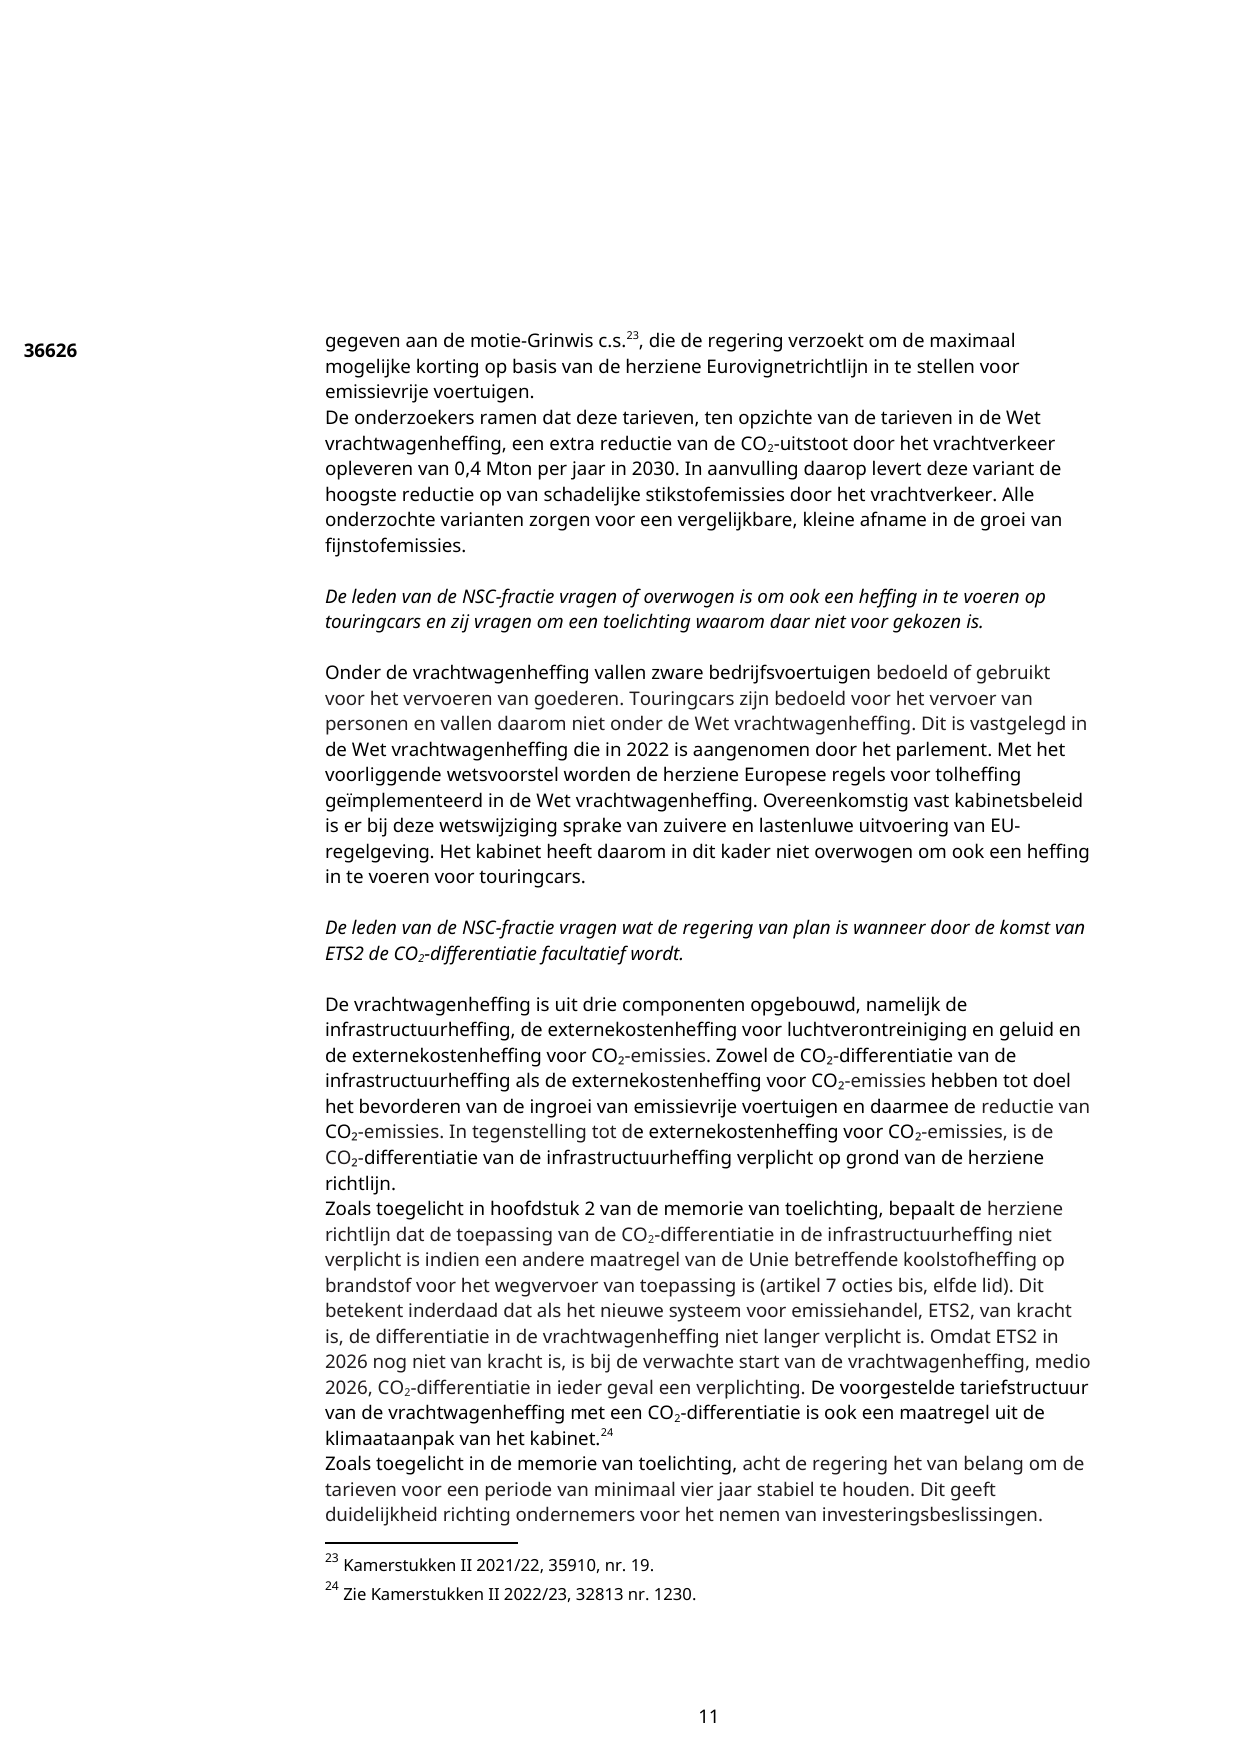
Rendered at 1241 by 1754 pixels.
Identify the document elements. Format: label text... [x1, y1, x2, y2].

text Zoals toegelicht in hoofdstuk 2 van de memorie van toelichting, bepaalt de herziene richtlijn dat de toepassing van de CO2-differentiatie in de infrastructuurheffing niet verplicht is indien een andere maatregel van de Unie betreffende koolstofheffing op brandstof voor het wegvervoer van toepassing is (artikel 7 octies bis, elfde lid). Dit betekent inderdaad dat als het nieuwe systeem voor emissiehandel, ETS2, van kracht is, de differentiatie in de vrachtwagenheffing niet langer verplicht is. Omdat ETS2 in 2026 nog niet van kracht is, is bij de verwachte start van de vrachtwagenheffing, medio 2026, CO2-differentiatie in ieder geval een verplichting. De voorgestelde tariefstructuur van de vrachtwagenheffing met een CO2-differentiatie is ook een maatregel uit de klimaataanpak van het kabinet. [325, 1195, 1093, 1451]
text De leden van de NSC-fractie vragen of overwogen is om ook een heffing in te voeren op touringcars en zij vragen om een toelichting waarom daar niet voor gekozen is. [325, 583, 1093, 634]
text De leden van de NSC-fractie vragen wat de regering van plan is wanneer door de komst van ETS2 de CO2-differentiatie facultatief wordt. [325, 915, 1093, 966]
text De vrachtwagenheffing is uit drie componenten opgebouwd, namelijk de infrastructuurheffing, de externekostenheffing voor luchtverontreiniging en geluid en de externekostenheffing voor CO₂-emissies. Zowel de CO₂-differentiatie van de infrastructuurheffing als de externekostenheffing voor CO₂-emissies hebben tot doel het bevorderen van de ingroei van emissievrije voertuigen en daarmee de reductie van CO₂-emissies. In tegenstelling tot de externekostenheffing voor CO₂-emissies, is de CO₂-differentiatie van de infrastructuurheffing verplicht op grond van de herziene richtlijn. [325, 991, 1093, 1195]
text De onderzoekers ramen dat deze tarieven, ten opzichte van de tarieven in de Wet vrachtwagenheffing, een extra reductie van de CO2-uitstoot door het vrachtverkeer opleveren van 0,4 Mton per jaar in 2030. In aanvulling daarop levert deze variant de hoogste reductie op van schadelijke stikstofemissies door het vrachtverkeer. Alle onderzochte varianten zorgen voor een vergelijkbare, kleine afname in de groei van fijnstofemissies. [325, 404, 1093, 557]
text Onder de vrachtwagenheffing vallen zware bedrijfsvoertuigen bedoeld of gebruikt voor het vervoeren van goederen. Touringcars zijn bedoeld voor het vervoer van personen en vallen daarom niet onder de Wet vrachtwagenheffing. Dit is vastgelegd in de Wet vrachtwagenheffing die in 2022 is aangenomen door het parlement. Met het voorliggende wetsvoorstel worden de herziene Europese regels voor tolheffing geïmplementeerd in de Wet vrachtwagenheffing. Overeenkomstig vast kabinetsbeleid is er bij deze wetswijziging sprake van zuivere en lastenluwe uitvoering van EU-regelgeving. Het kabinet heeft daarom in dit kader niet overwogen om ook een heffing in te voeren voor touringcars. [325, 659, 1093, 889]
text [325, 328, 1093, 404]
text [325, 1451, 1093, 1527]
